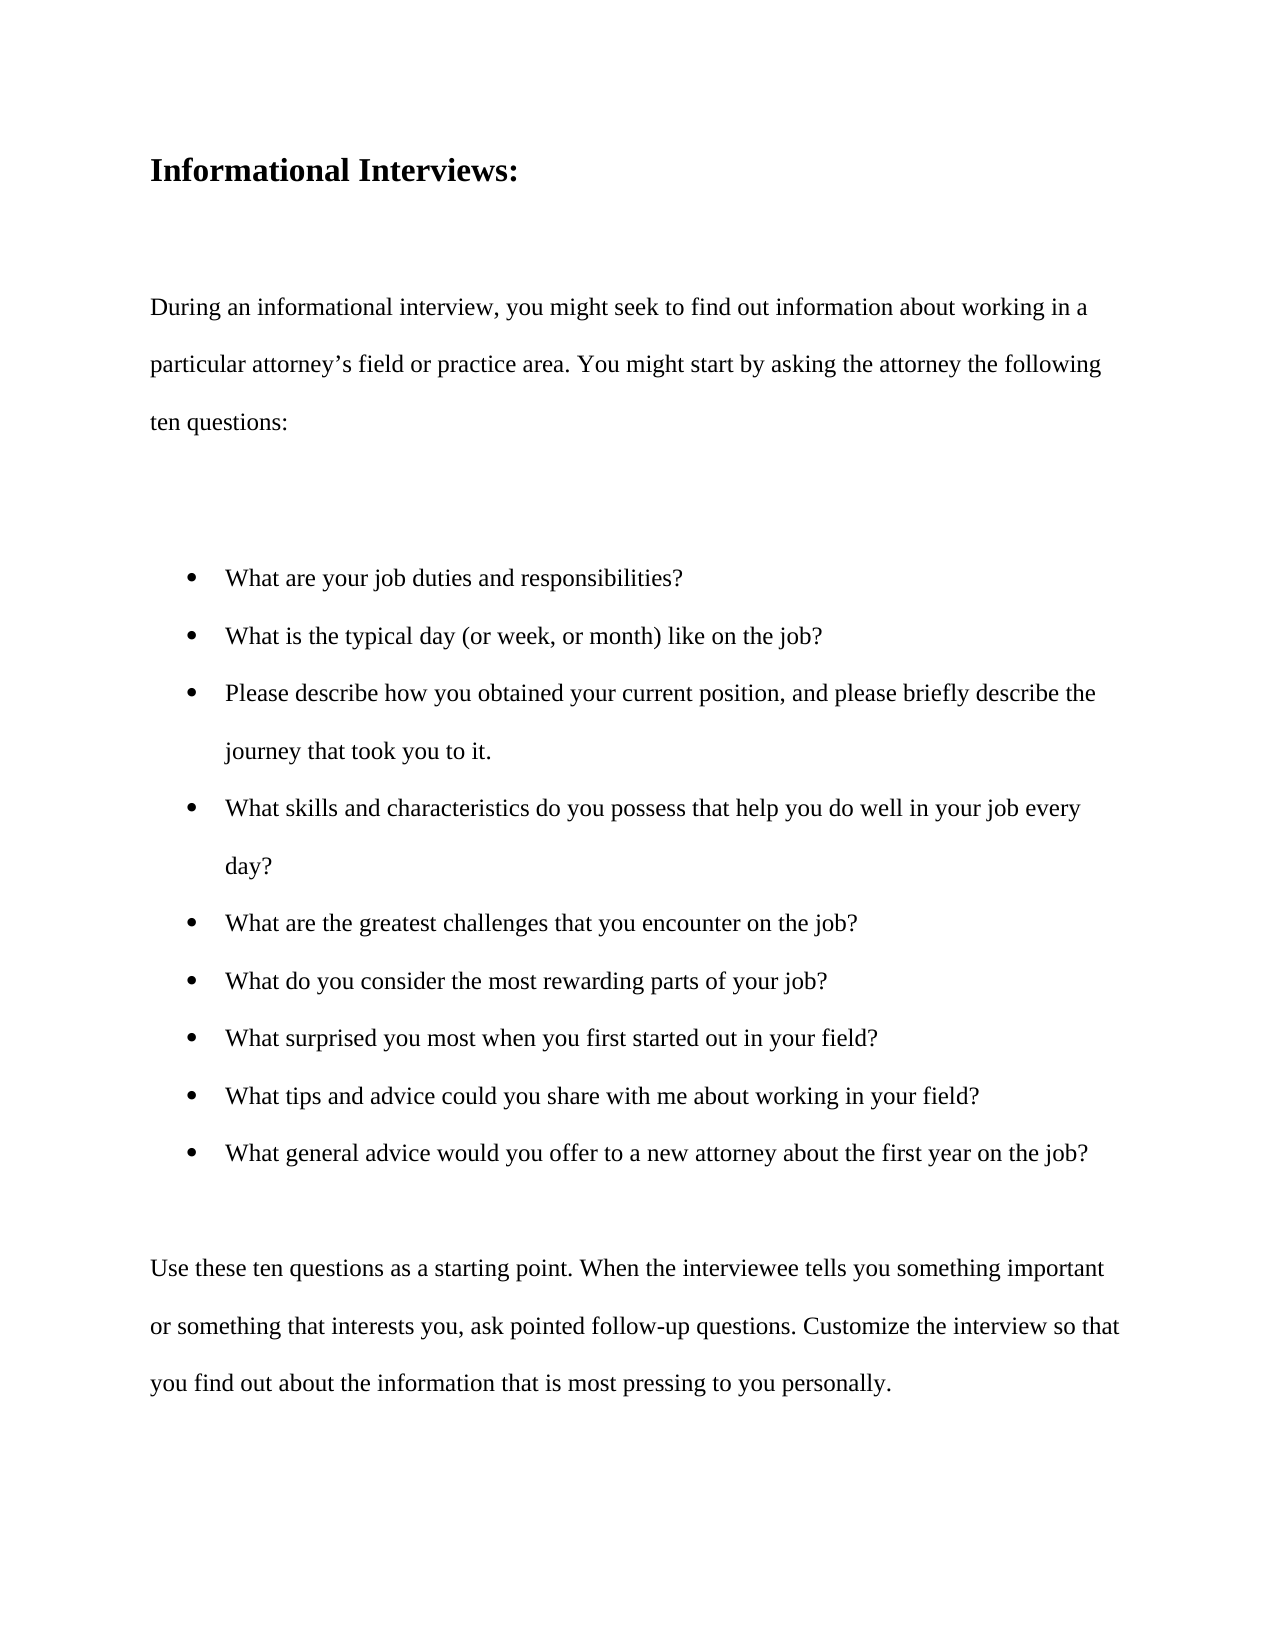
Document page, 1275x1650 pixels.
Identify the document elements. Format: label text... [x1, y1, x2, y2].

list What are your job duties and responsibilities? [187, 563, 1125, 592]
list Please describe how you obtained your current position, and please briefly describe the journey that took you to it. [187, 678, 1125, 765]
list What skills and characteristics do you possess that help you do well in your job every day? [187, 793, 1125, 880]
text Use these ten questions as a starting point. When the interviewee tells you something important or something that interests you, ask pointed follow-up questions. Customize the interview so that you find out about the information that is most pressing to you personally. [150, 1196, 1125, 1397]
list What general advice would you offer to a new attorney about the first year on the job? [187, 1138, 1125, 1167]
list What are the greatest challenges that you encounter on the job? [187, 908, 1125, 937]
text Informational Interviews: [150, 150, 1125, 188]
text During an informational interview, you might seek to find out information about working in a particular attorney’s field or practice area. You might start by asking the attorney the following ten questions: [150, 292, 1125, 436]
list What do you consider the most rewarding parts of your job? [187, 966, 1125, 995]
list What is the typical day (or week, or month) like on the job? [187, 621, 1125, 650]
list What tips and advice could you share with me about working in your field? [187, 1081, 1125, 1110]
list What surprised you most when you first started out in your field? [187, 1023, 1125, 1052]
